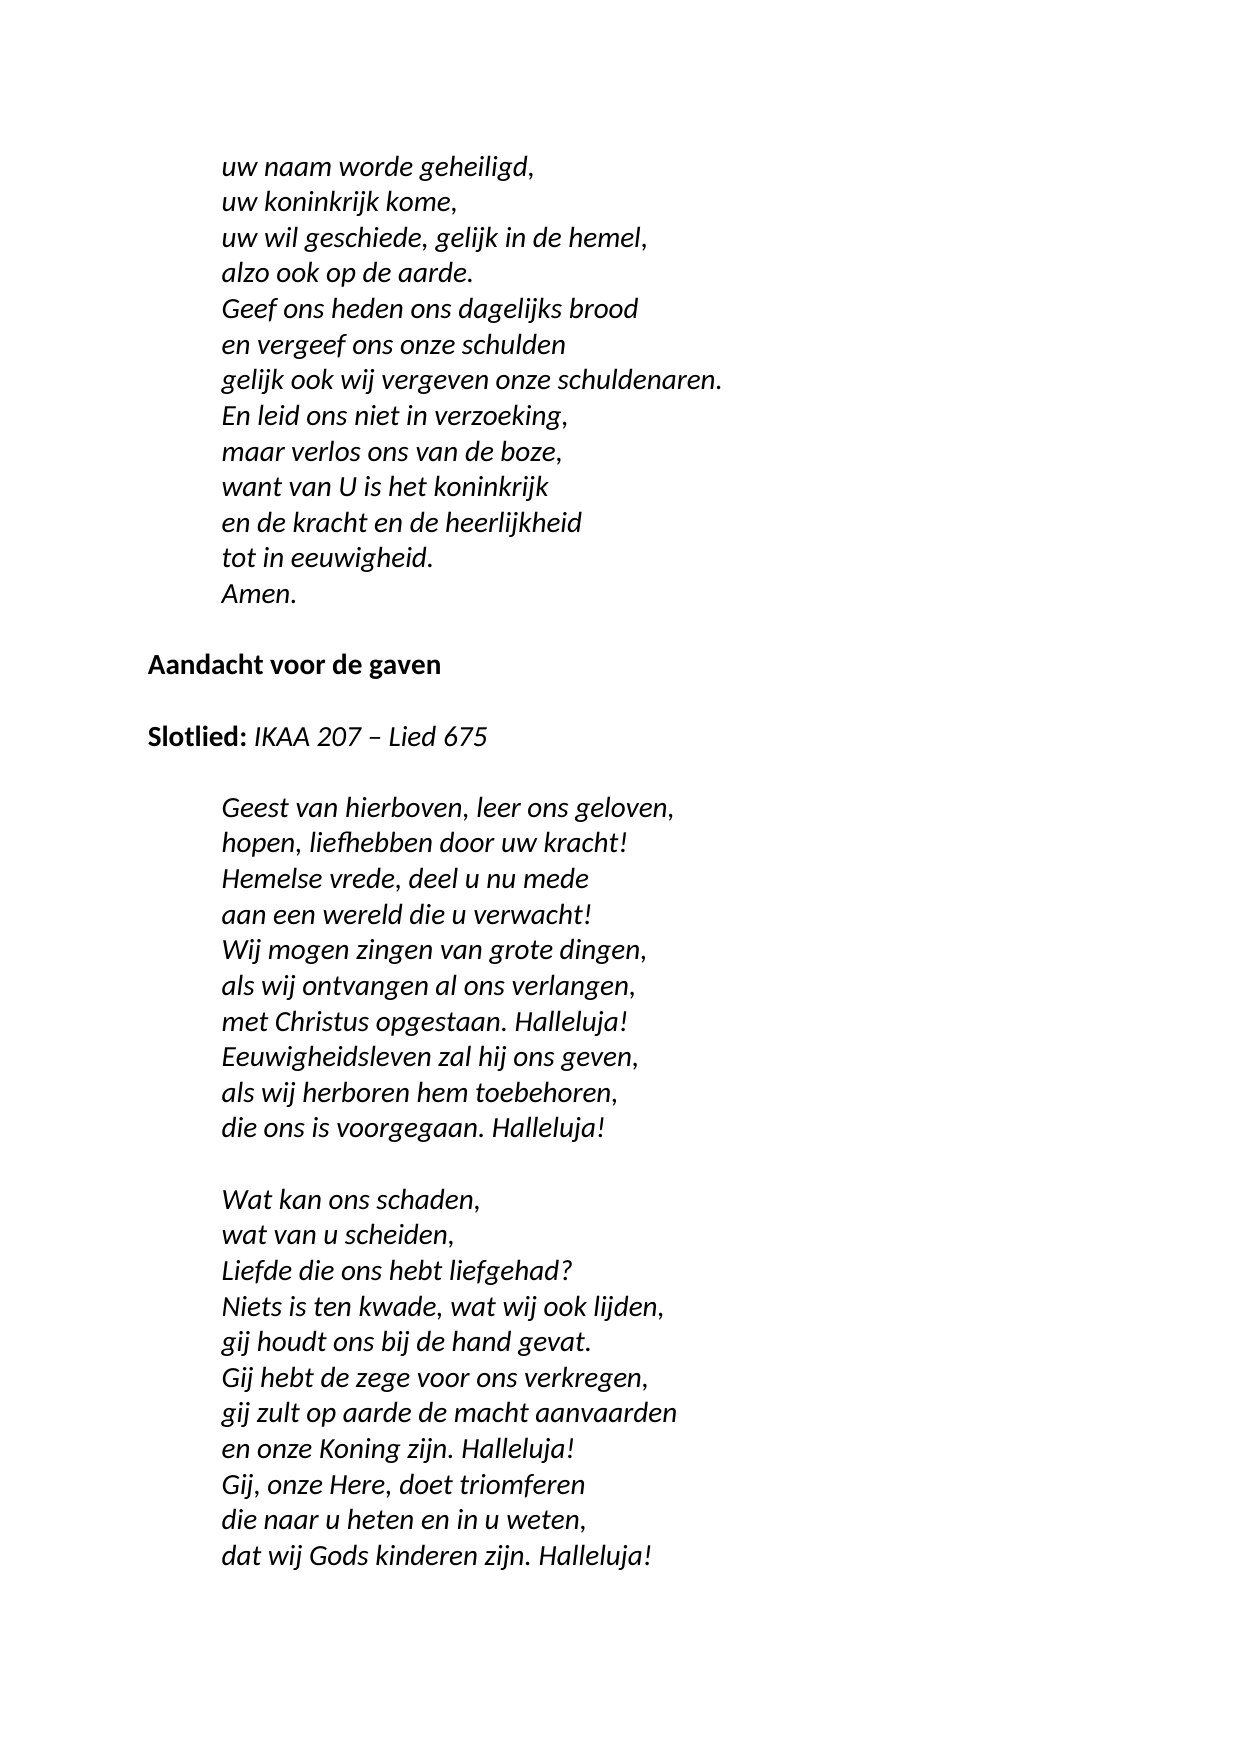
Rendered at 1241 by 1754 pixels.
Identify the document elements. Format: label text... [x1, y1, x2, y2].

text en vergeef ons onze schulden [221, 326, 1093, 361]
text Geef ons heden ons dagelijks brood [221, 290, 1093, 326]
text uw wil geschiede, gelijk in de hemel, [221, 219, 1093, 254]
text Amen. [221, 575, 1093, 611]
text uw koninkrijk kome, [221, 183, 1093, 219]
text Wat kan ons schaden, wat van u scheiden, Liefde die ons hebt liefgehad? Niets is ten kwade, wat wij ook lijden, gij houdt ons bij de hand gevat. Gij hebt de zege voor ons verkregen, gij zult op aarde de macht aanvaarden en onze Koning zijn. Halleluja! Gij, onze Here, doet triomferen die naar u heten en in u weten, dat wij Gods kinderen zijn. Halleluja! [221, 1181, 1093, 1573]
text maar verlos ons van de boze, [221, 433, 1093, 468]
text Slotlied: IKAA 207 – Lied 675 [148, 718, 1093, 753]
text uw naam worde geheiligd, [221, 148, 1093, 183]
text Geest van hierboven, leer ons geloven, hopen, liefhebben door uw kracht! Hemelse vrede, deel u nu mede aan een wereld die u verwacht! Wij mogen zingen van grote dingen, als wij ontvangen al ons verlangen, met Christus opgestaan. Halleluja! Eeuwigheidsleven zal hij ons geven, als wij herboren hem toebehoren, die ons is voorgegaan. Halleluja! [221, 789, 1093, 1145]
text alzo ook op de aarde. [221, 254, 1093, 290]
text en de kracht en de heerlijkheid [221, 504, 1093, 539]
text Aandacht voor de gaven [148, 646, 1093, 682]
text want van U is het koninkrijk [221, 468, 1093, 504]
text En leid ons niet in verzoeking, [221, 397, 1093, 433]
text gelijk ook wij vergeven onze schuldenaren. [221, 361, 1093, 397]
text tot in eeuwigheid. [221, 539, 1093, 575]
